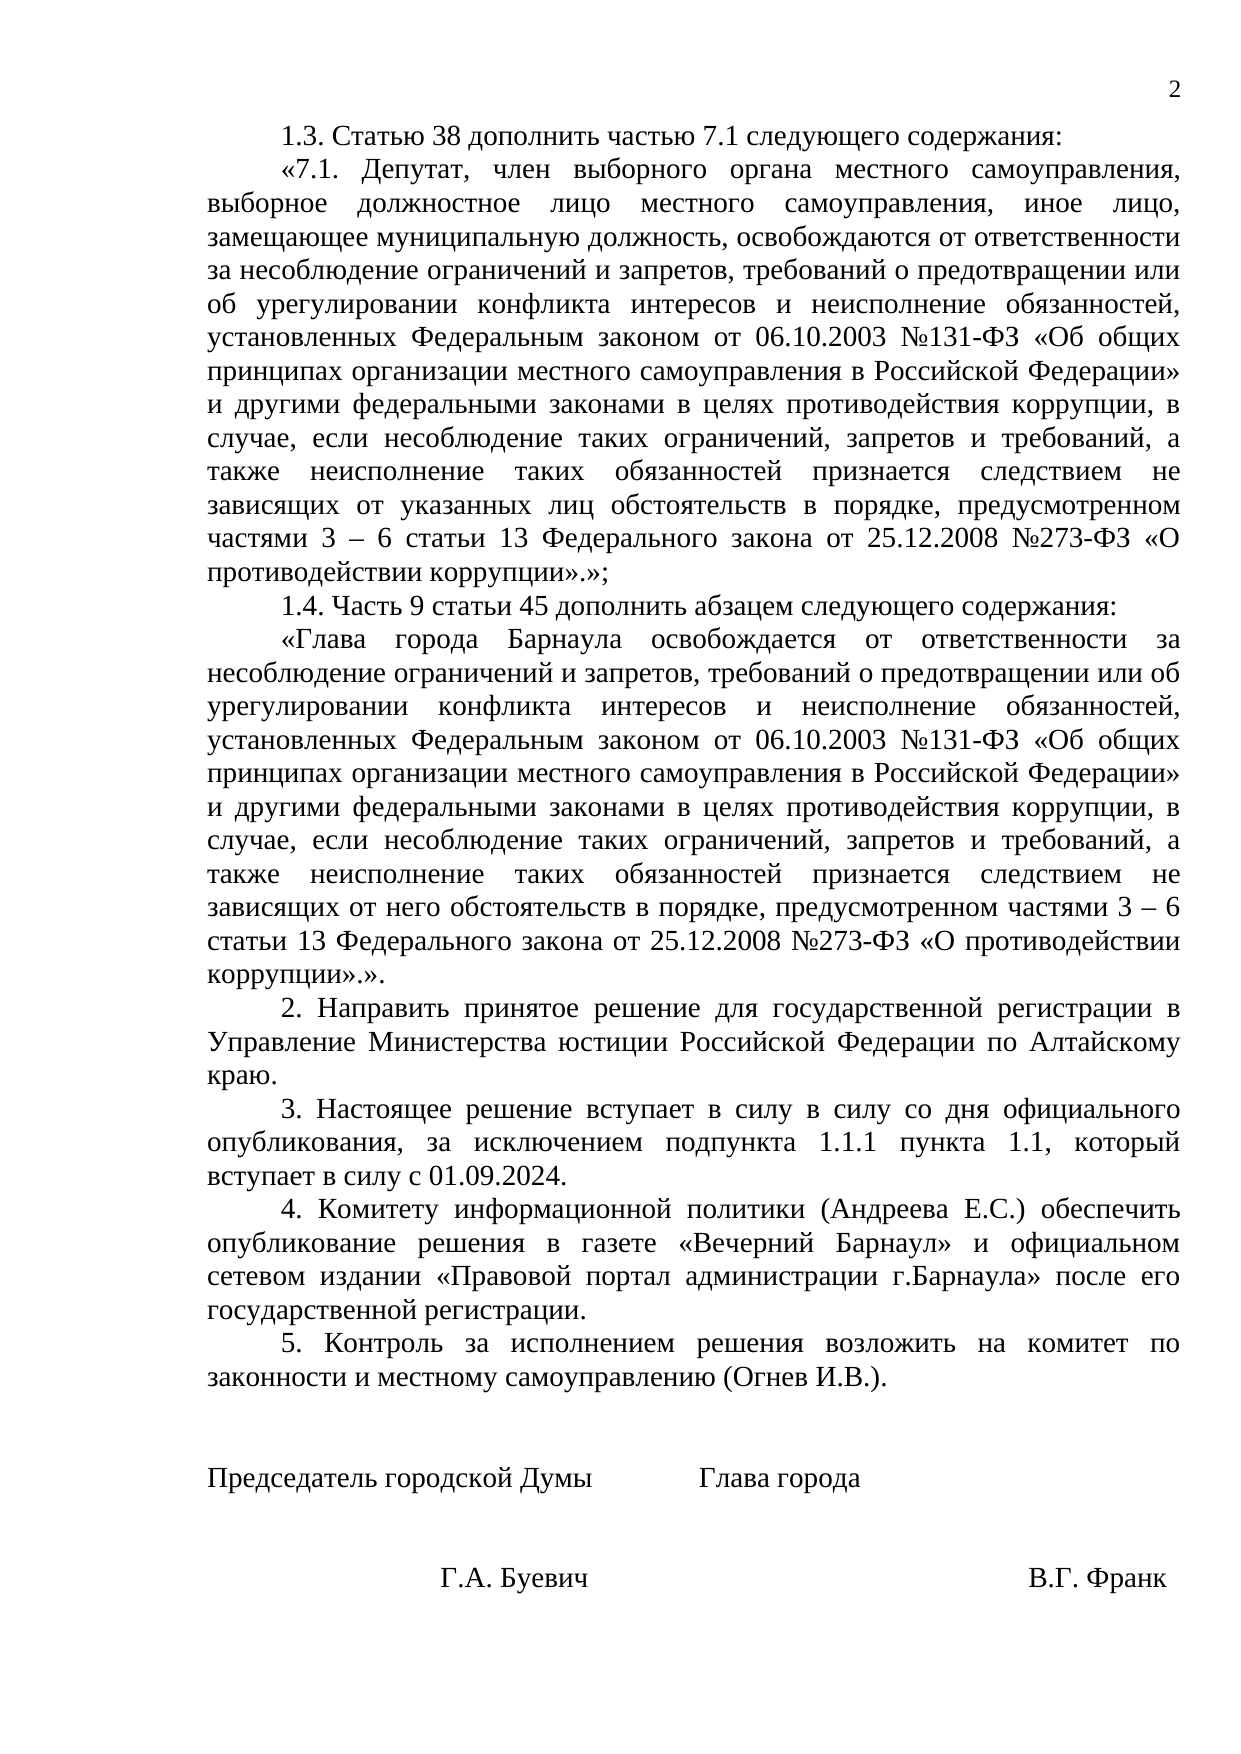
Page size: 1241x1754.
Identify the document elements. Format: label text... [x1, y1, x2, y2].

text «7.1. Депутат, член выборного органа местного самоуправления, выборное должностное лицо местного самоуправления, иное лицо, замещающее муниципальную должность, освобождаются от ответственности за несоблюдение ограничений и запретов, требований о предотвращении или об урегулировании конфликта интересов и неисполнение обязанностей, установленных Федеральным законом от 06.10.2003 №131-ФЗ «Об общих принципах организации местного самоуправления в Российской Федерации» и другими федеральными законами в целях противодействия коррупции, в случае, если несоблюдение таких ограничений, запретов и требований, а также неисполнение таких обязанностей признается следствием не зависящих от указанных лиц обстоятельств в порядке, предусмотренном частями 3 – 6 статьи 13 Федерального закона от 25.12.2008 №273-ФЗ «О противодействии коррупции».»; [207, 152, 1181, 588]
text 5. Контроль за исполнением решения возложить на комитет по законности и местному самоуправлению (Огнев И.В.). [207, 1326, 1181, 1393]
text 2. Направить принятое решение для государственной регистрации в Управление Министерства юстиции Российской Федерации по Алтайскому краю. [207, 990, 1181, 1091]
text 4. Комитету информационной политики (Андреева Е.С.) обеспечить опубликование решения в газете «Вечерний Барнаул» и официальном сетевом издании «Правовой портал администрации г.Барнаула» после его государственной регистрации. [207, 1191, 1181, 1326]
table_header Глава города В.Г. Франк [688, 1460, 1178, 1594]
text 1.3. Статью 38 дополнить частью 7.1 следующего содержания: [207, 118, 1181, 152]
table_header Председатель городской Думы Г.А. Буевич [196, 1460, 687, 1594]
text «Глава города Барнаула освобождается от ответственности за несоблюдение ограничений и запретов, требований о предотвращении или об урегулировании конфликта интересов и неисполнение обязанностей, установленных Федеральным законом от 06.10.2003 №131-ФЗ «Об общих принципах организации местного самоуправления в Российской Федерации» и другими федеральными законами в целях противодействия коррупции, в случае, если несоблюдение таких ограничений, запретов и требований, а также неисполнение таких обязанностей признается следствием не зависящих от него обстоятельств в порядке, предусмотренном частями 3 – 6 статьи 13 Федерального закона от 25.12.2008 №273-ФЗ «О противодействии коррупции».». [207, 621, 1181, 990]
text 1.4. Часть 9 статьи 45 дополнить абзацем следующего содержания: [207, 588, 1181, 621]
text 3. Настоящее решение вступает в силу в силу со дня официального опубликования, за исключением подпункта 1.1.1 пункта 1.1, который вступает в силу с 01.09.2024. [207, 1091, 1181, 1191]
